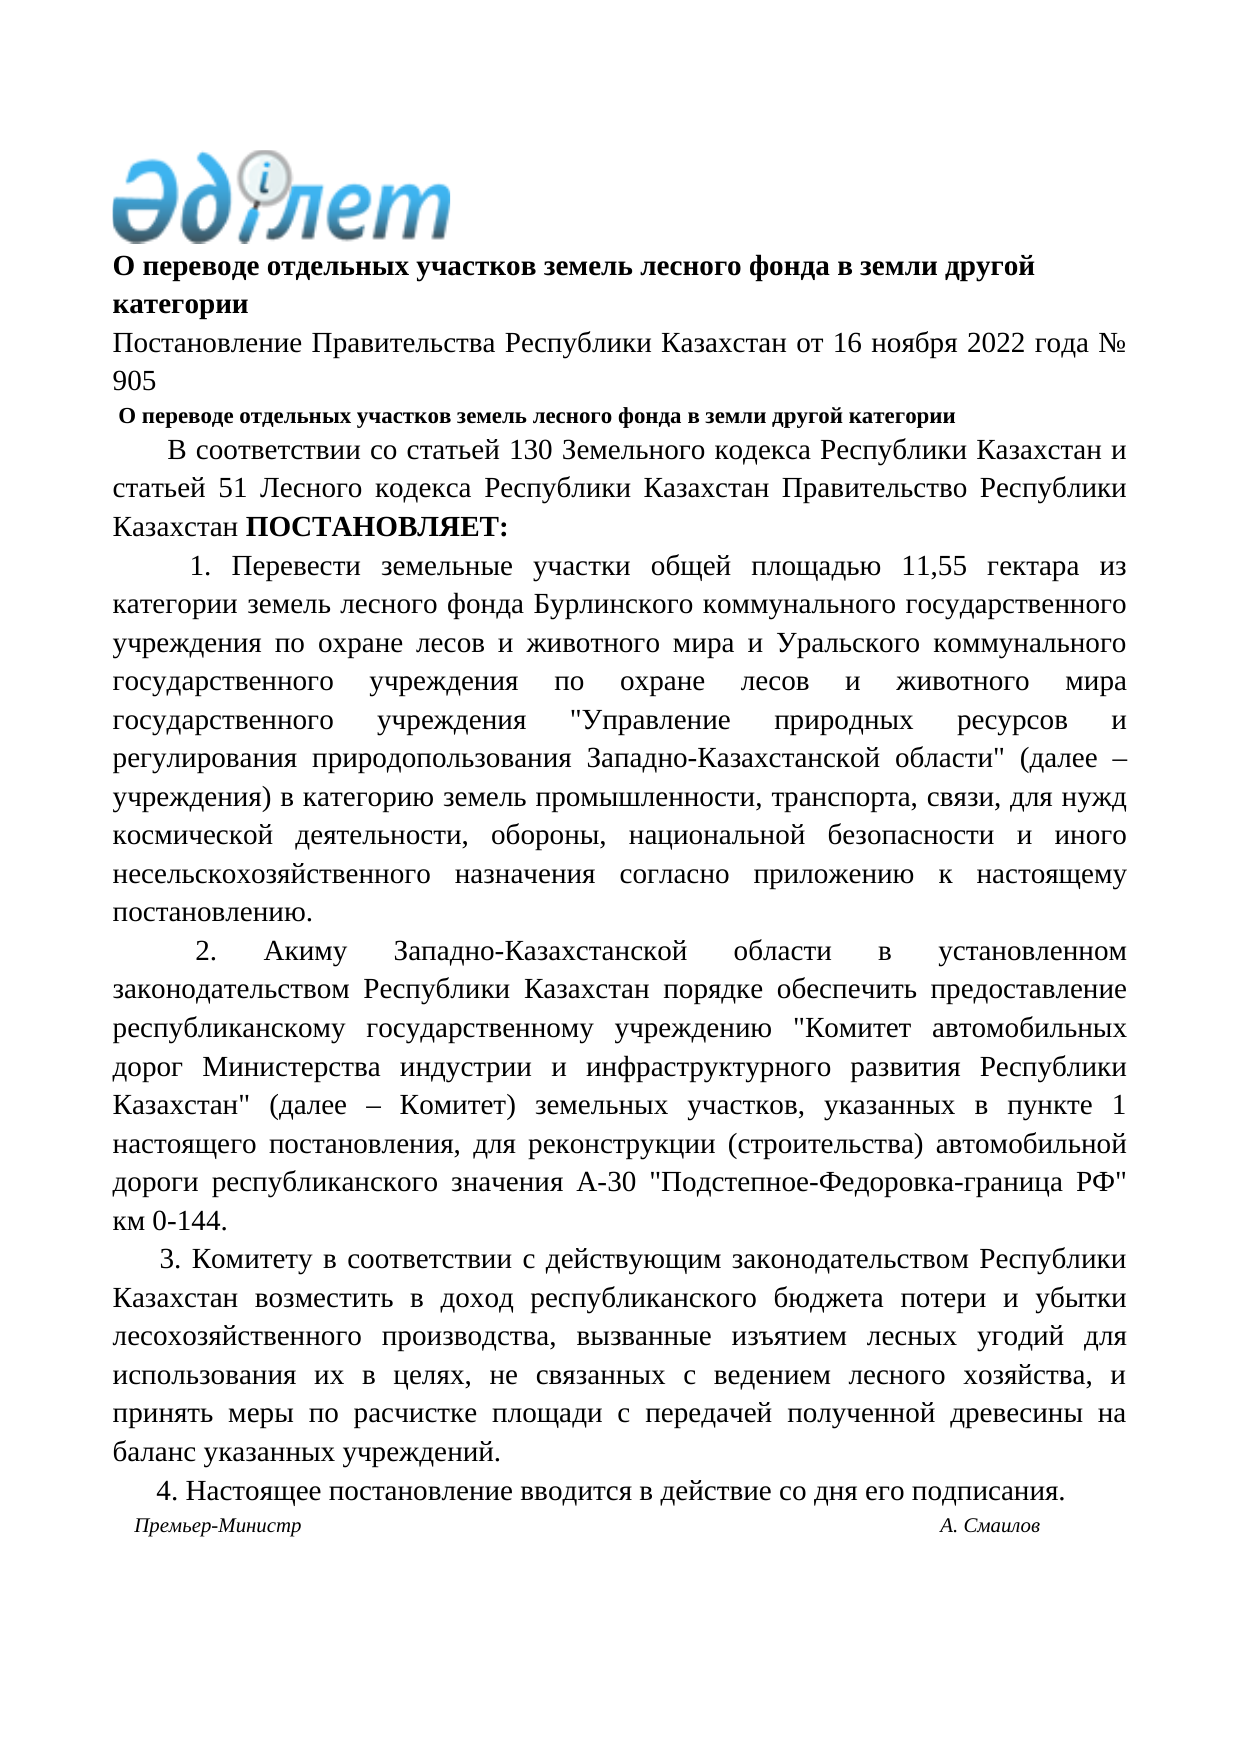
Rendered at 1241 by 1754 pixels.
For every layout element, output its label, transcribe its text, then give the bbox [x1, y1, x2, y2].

text 1. Перевести земельные участки общей площадью 11,55 гектара из категории земель лесного фонда Бурлинского коммунального государственного учреждения по охране лесов и животного мира и Уральского коммунального государственного учреждения по охране лесов и животного мира государственного учреждения "Управление природных ресурсов и регулирования природопользования Западно-Казахстанской области" (далее – учреждения) в категорию земель промышленности, транспорта, связи, для нужд космической деятельности, обороны, национальной безопасности и иного несельскохозяйственного назначения согласно приложению к настоящему постановлению. [112, 548, 1128, 928]
text В соответствии со статьей 130 Земельного кодекса Республики Казахстан и статьей 51 Лесного кодекса Республики Казахстан Правительство Республики Казахстан ПОСТАНОВЛЯЕТ: [112, 432, 1128, 543]
text 3. Комитету в соответствии с действующим законодательством Республики Казахстан возместить в доход республиканского бюджета потери и убытки лесохозяйственного производства, вызванные изъятием лесных угодий для использования их в целях, не связанных с ведением лесного хозяйства, и принять меры по расчистке площади с передачей полученной древесины на баланс указанных учреждений. [112, 1241, 1128, 1468]
picture [112, 150, 451, 244]
text Постановление Правительства Республики Казахстан от 16 ноября 2022 года № 905 [112, 325, 1128, 397]
text 2. Акиму Западно-Казахстанской области в установленном законодательством Республики Казахстан порядке обеспечить предоставление республиканскому государственному учреждению "Комитет автомобильных дорог Министерства индустрии и инфраструктурного развития Республики Казахстан" (далее – Комитет) земельных участков, указанных в пункте 1 настоящего постановления, для реконструкции (строительства) автомобильной дороги республиканского значения А-30 "Подстепное-Федоровка-граница РФ" км 0-144. [112, 933, 1128, 1236]
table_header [101, 1511, 939, 1574]
text О переводе отдельных участков земель лесного фонда в земли другой категории [112, 402, 1128, 428]
text О переводе отдельных участков земель лесного фонда в земли другой категории [112, 248, 1128, 320]
table_header А. Смаилов [939, 1511, 1240, 1574]
text 4. Настоящее постановление вводится в действие со дня его подписания. [112, 1473, 1128, 1506]
